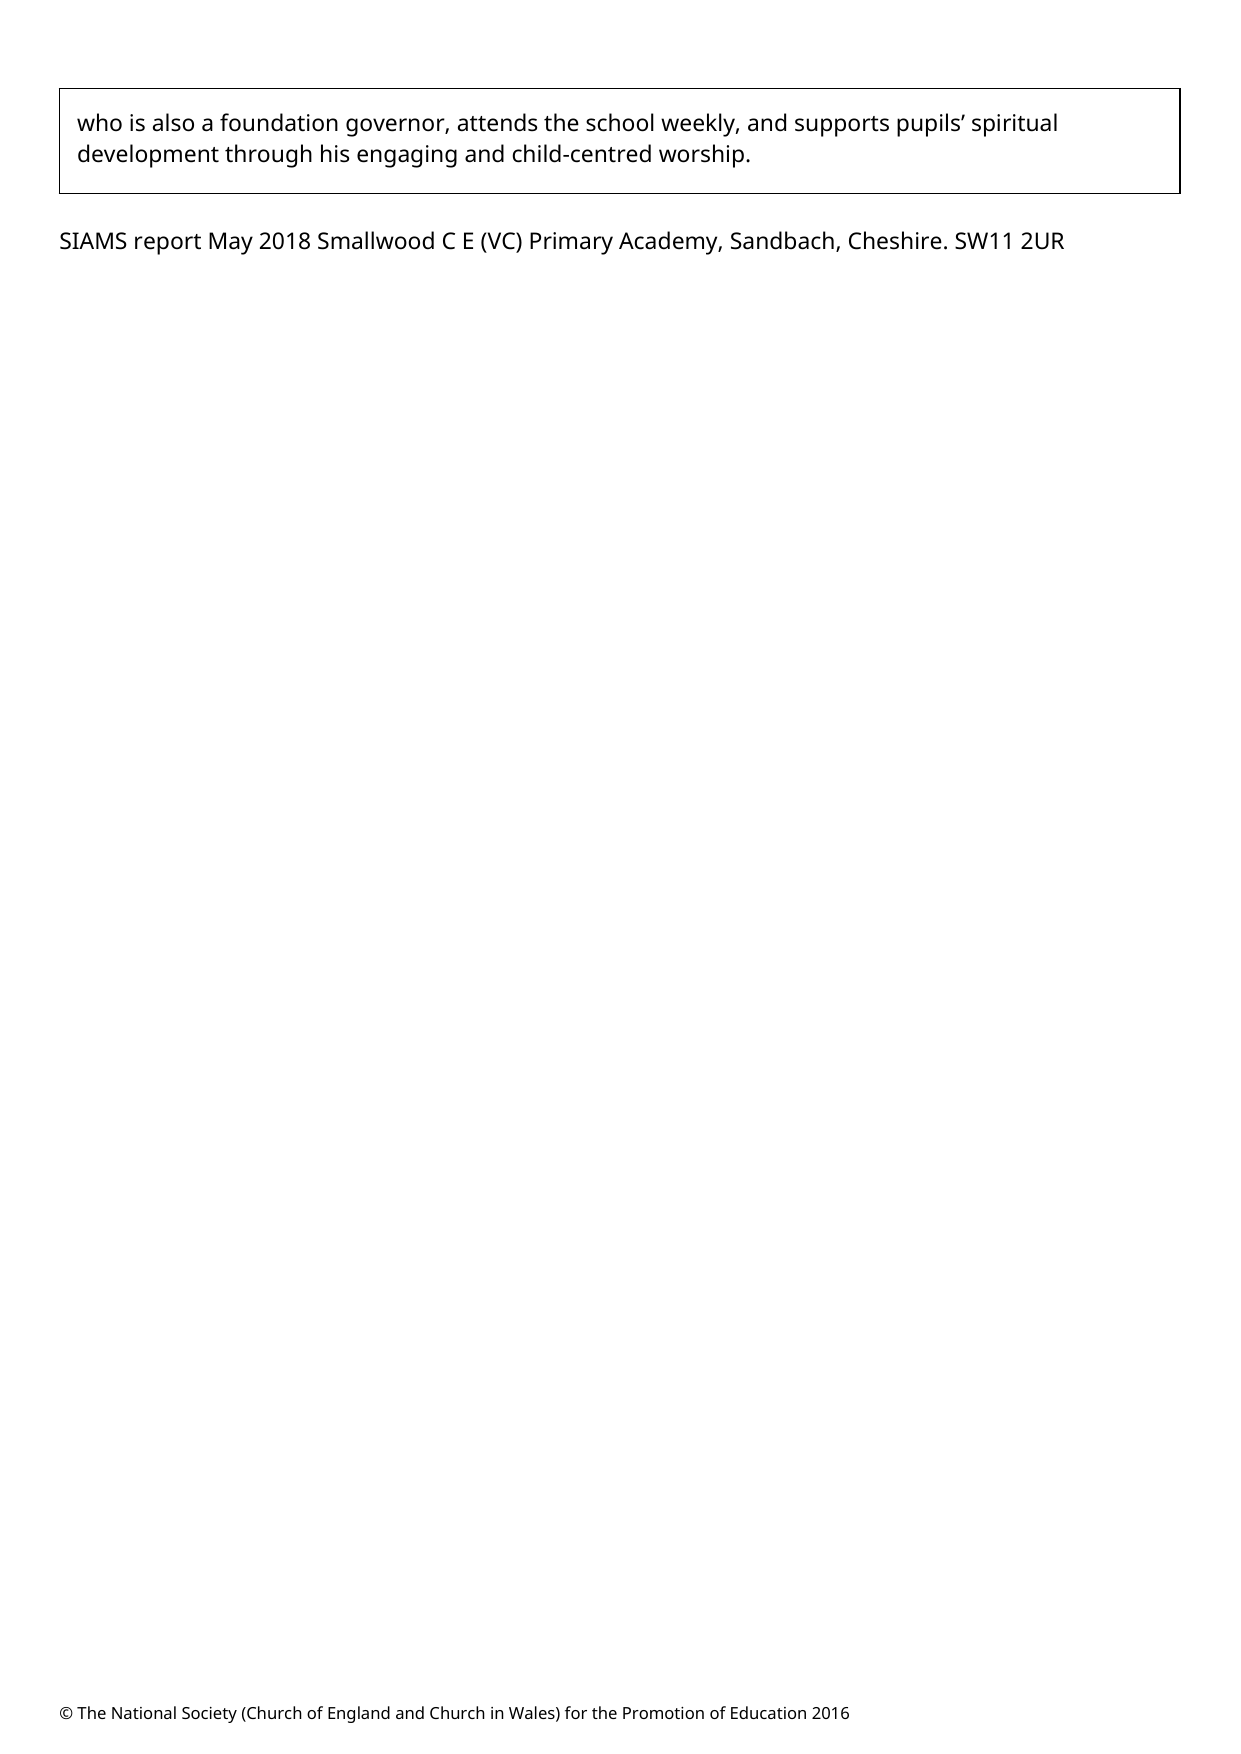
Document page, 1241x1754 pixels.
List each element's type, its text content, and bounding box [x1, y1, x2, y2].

text SIAMS report May 2018 Smallwood C E (VC) Primary Academy, Sandbach, Cheshire. SW11 2UR [59, 225, 1181, 257]
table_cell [60, 89, 1179, 193]
